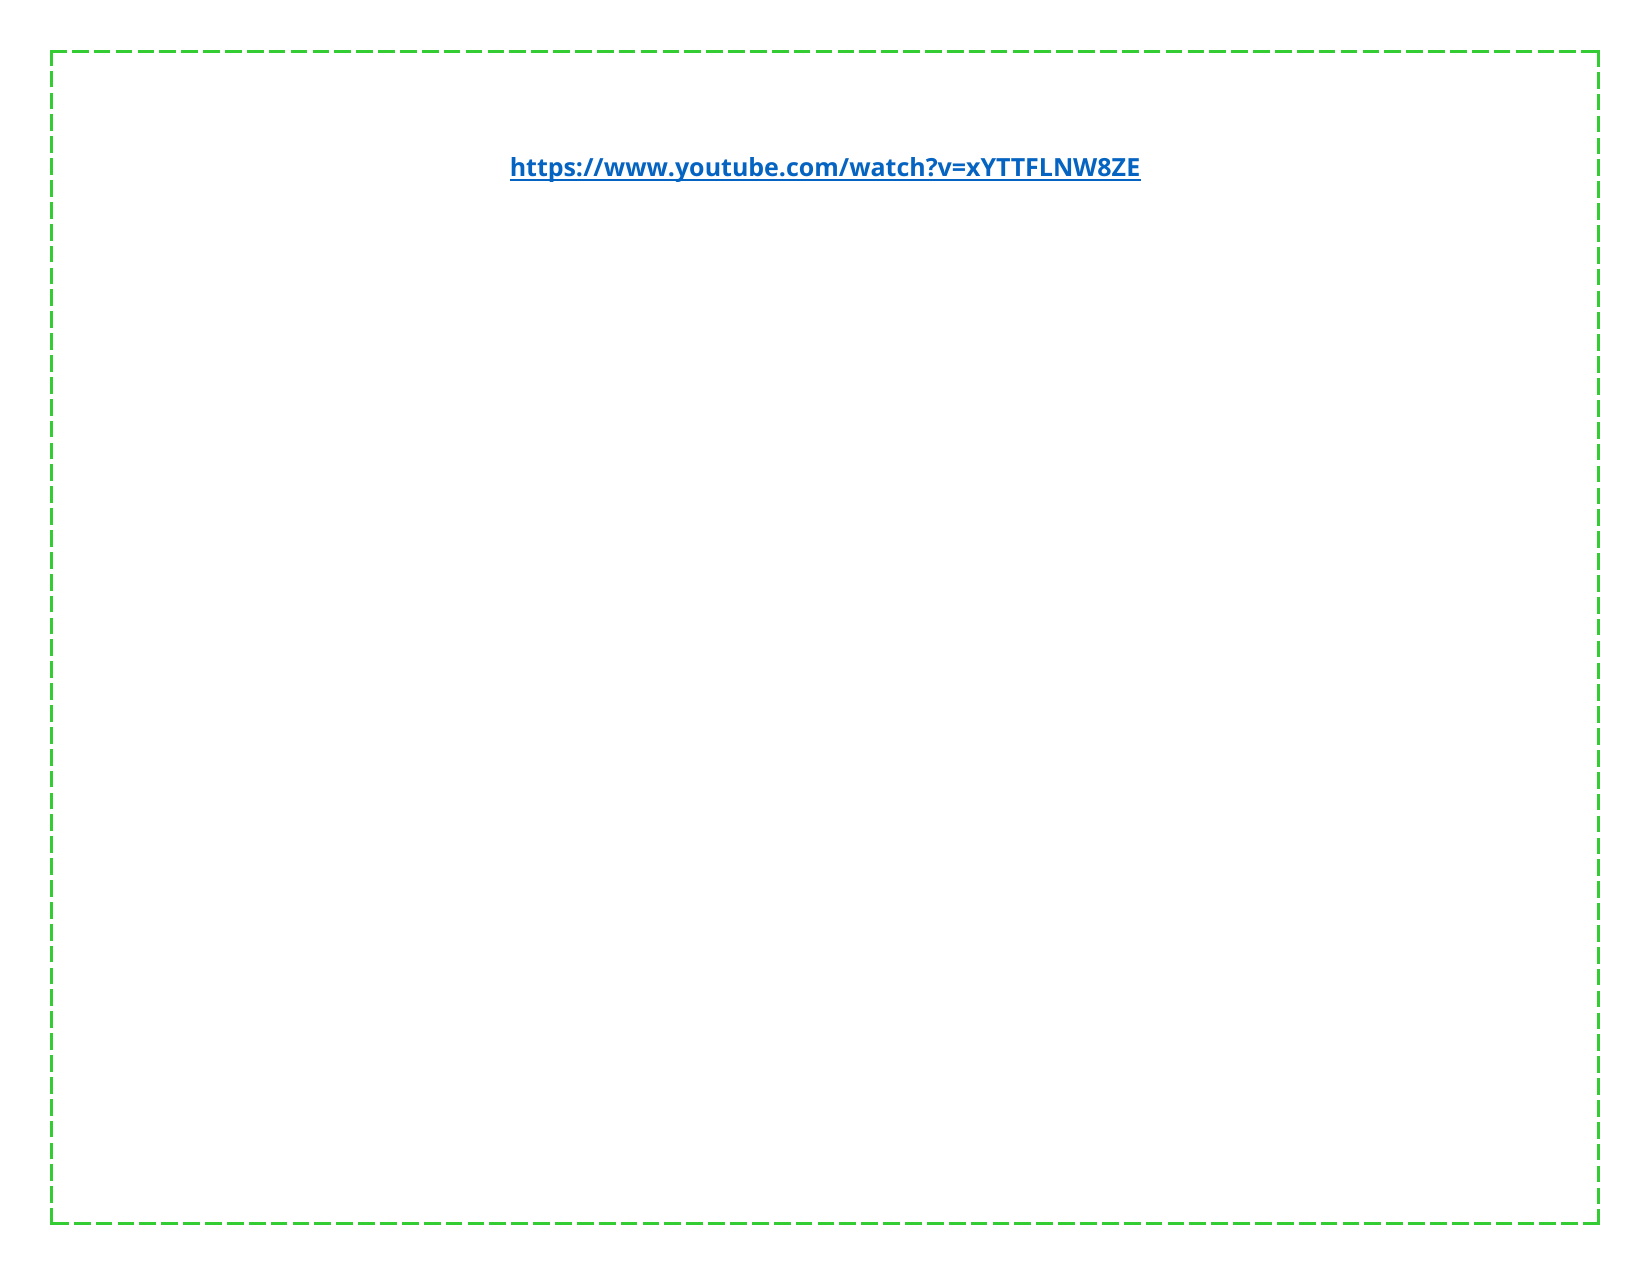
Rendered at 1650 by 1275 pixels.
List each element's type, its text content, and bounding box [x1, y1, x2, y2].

text https://www.youtube.com/watch?v=xYTTFLNW8ZE [150, 150, 1500, 184]
